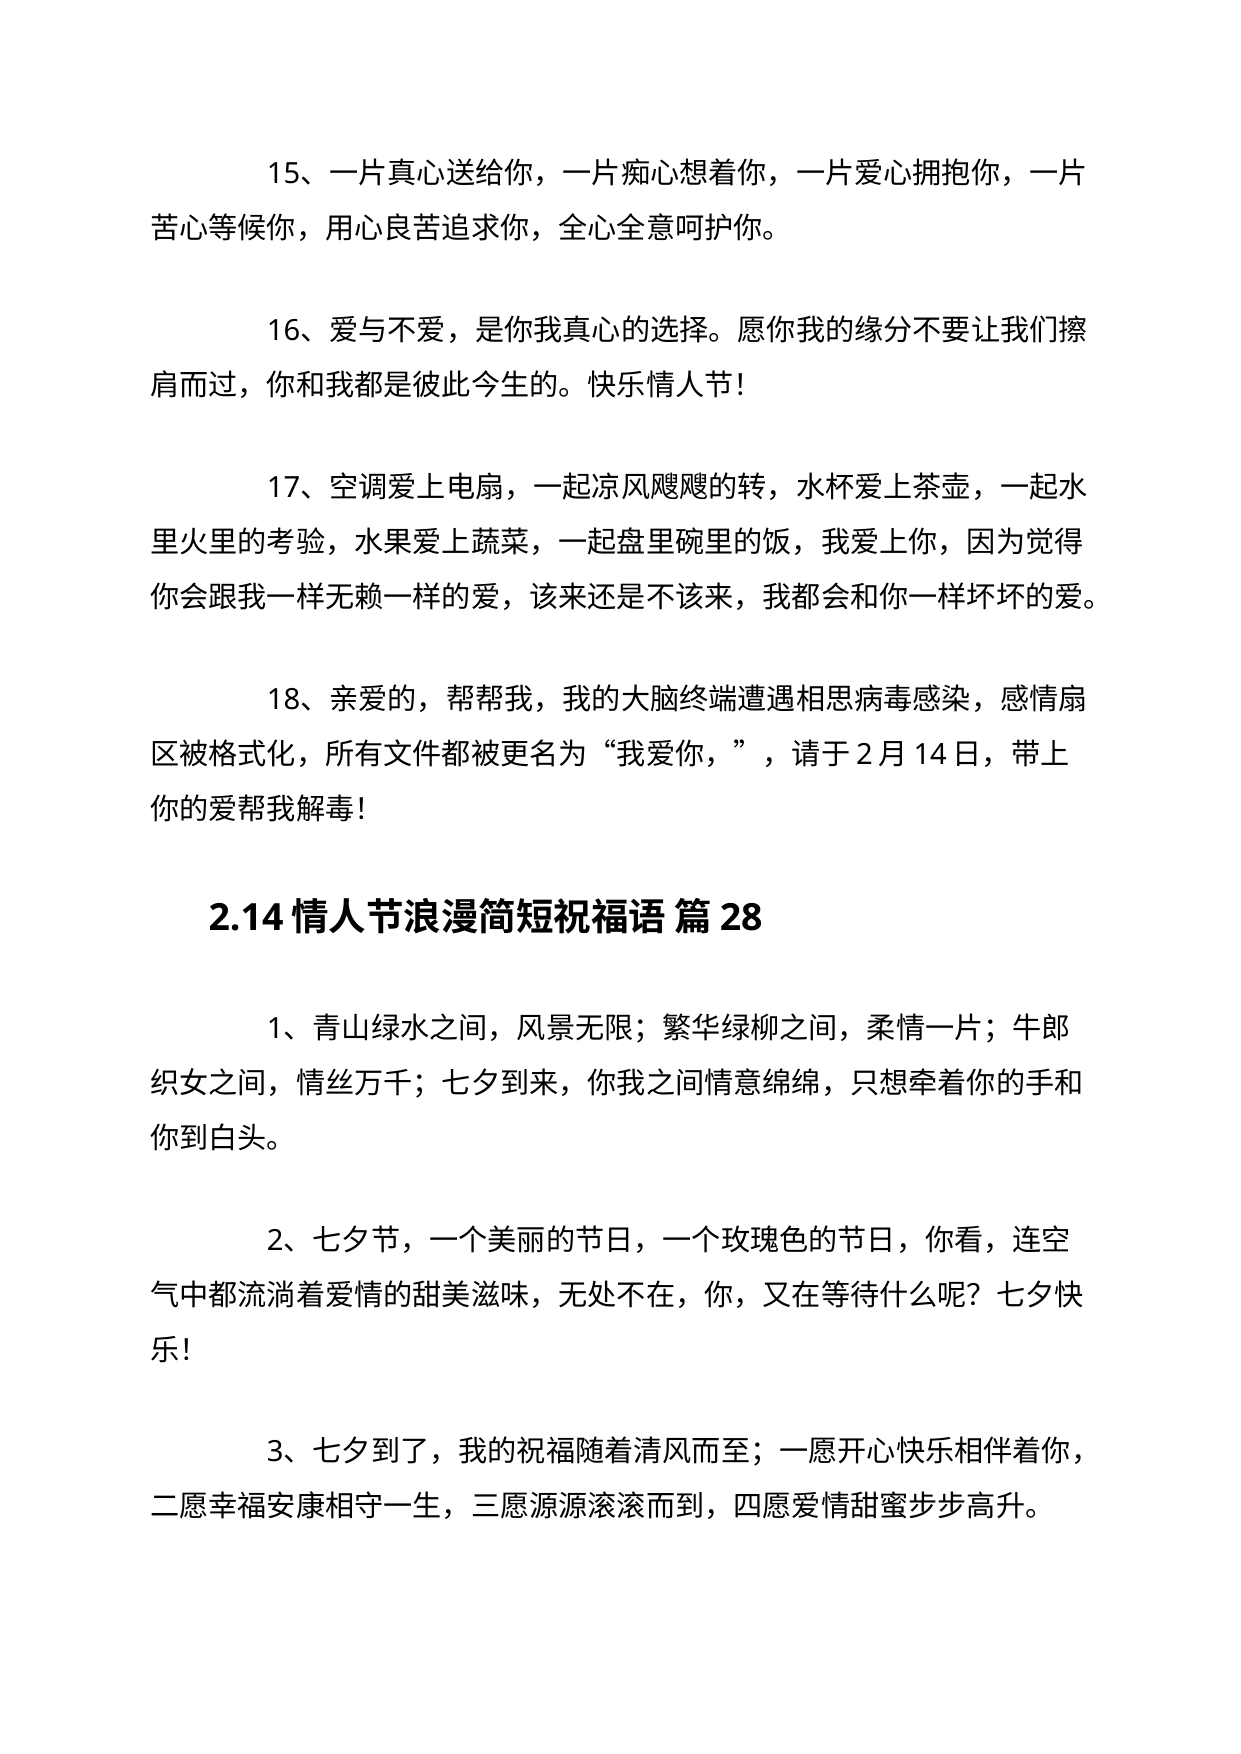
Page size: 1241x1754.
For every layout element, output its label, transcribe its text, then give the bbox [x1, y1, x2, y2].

text 15、一片真心送给你，一片痴心想着你，一片爱心拥抱你，一片苦心等候你，用心良苦追求你，全心全意呵护你。 [150, 150, 1090, 247]
text 3、七夕到了，我的祝福随着清风而至；一愿开心快乐相伴着你，二愿幸福安康相守一生，三愿源源滚滚而到，四愿爱情甜蜜步步高升。 [150, 1428, 1090, 1525]
text 1、青山绿水之间，风景无限；繁华绿柳之间，柔情一片；牛郎织女之间，情丝万千；七夕到来，你我之间情意绵绵，只想牵着你的手和你到白头。 [150, 1004, 1090, 1157]
text 17、空调爱上电扇，一起凉风飕飕的转，水杯爱上茶壶，一起水里火里的考验，水果爱上蔬菜，一起盘里碗里的饭，我爱上你，因为觉得你会跟我一样无赖一样的爱，该来还是不该来，我都会和你一样坏坏的爱。 [150, 463, 1090, 616]
text 2、七夕节，一个美丽的节日，一个玫瑰色的节日，你看，连空气中都流淌着爱情的甜美滋味，无处不在，你，又在等待什么呢？七夕快乐！ [150, 1216, 1090, 1368]
text 16、爱与不爱，是你我真心的选择。愿你我的缘分不要让我们擦肩而过，你和我都是彼此今生的。快乐情人节！ [150, 307, 1090, 404]
text 2.14情人节浪漫简短祝福语 篇28 [150, 887, 1090, 941]
text 18、亲爱的，帮帮我，我的大脑终端遭遇相思病毒感染，感情扇区被格式化，所有文件都被更名为“我爱你，”，请于2月14日，带上你的爱帮我解毒！ [150, 675, 1090, 827]
